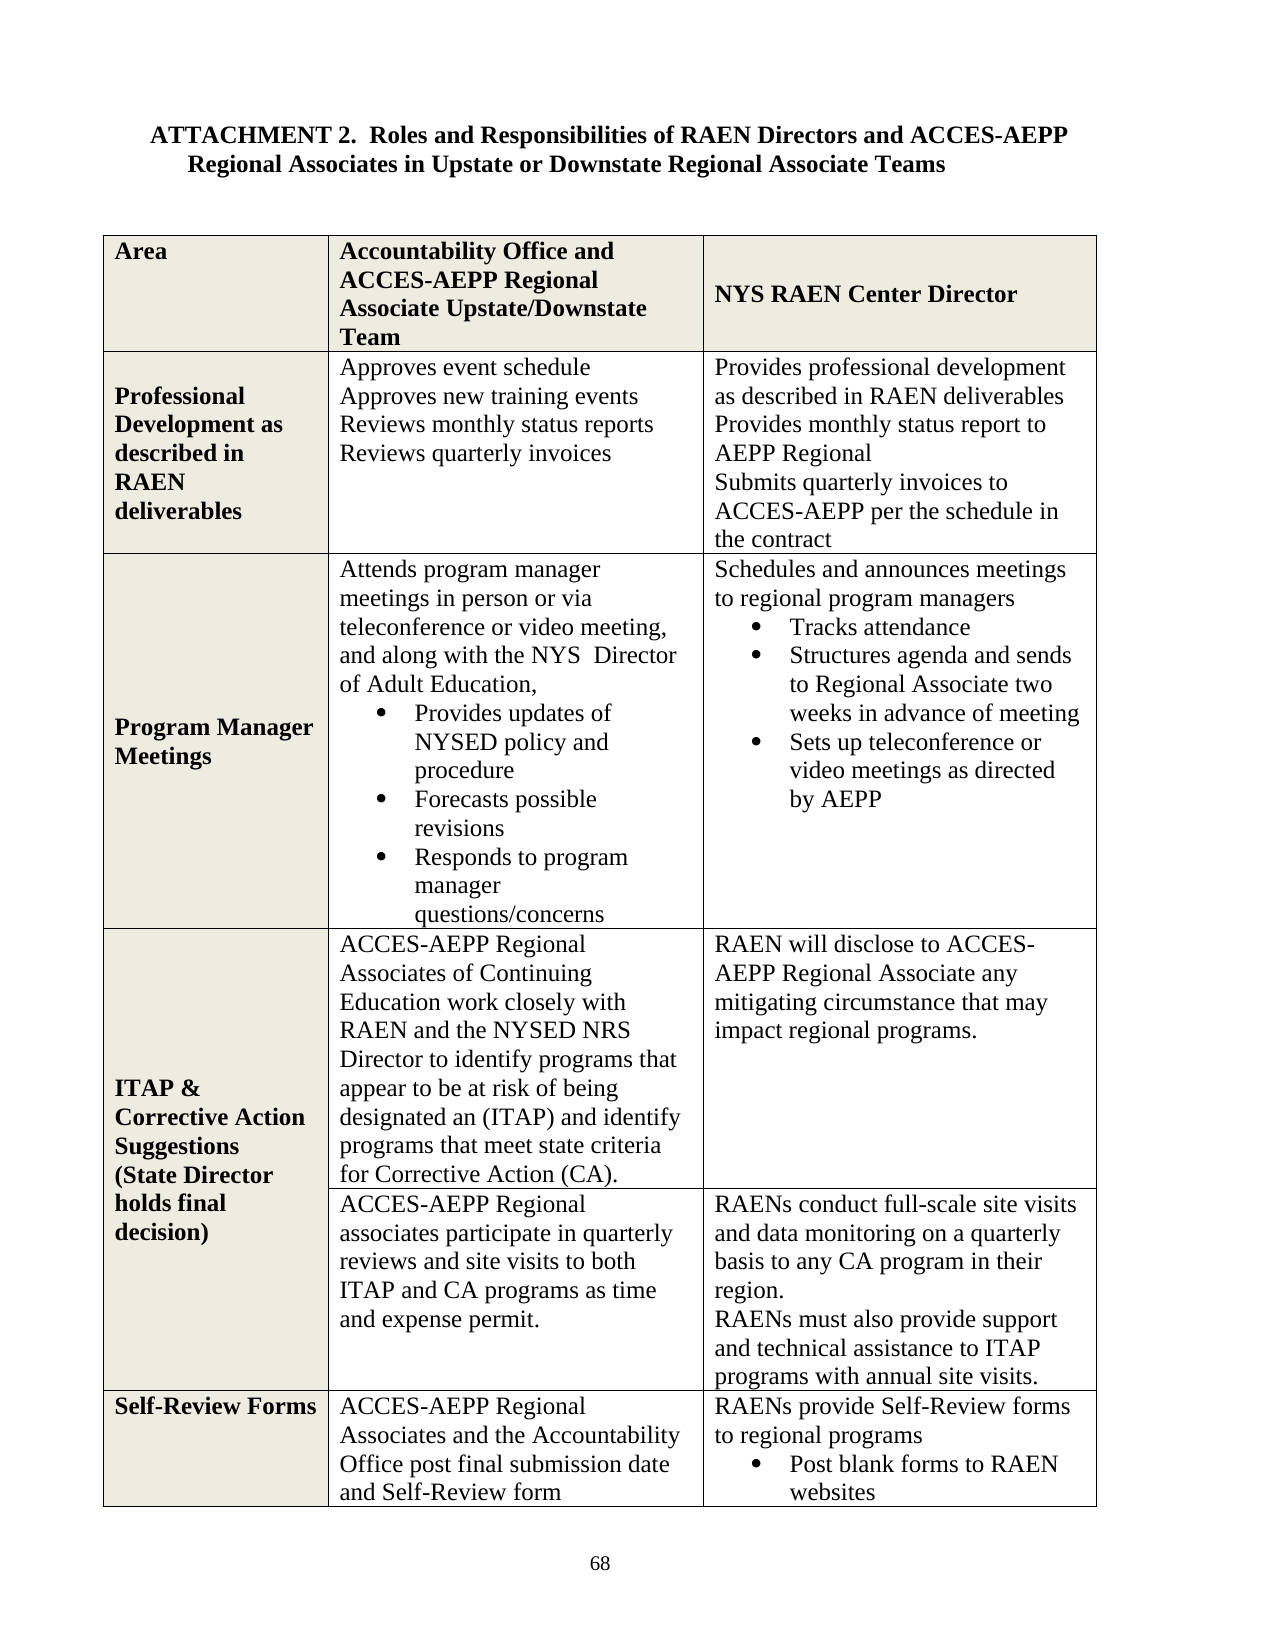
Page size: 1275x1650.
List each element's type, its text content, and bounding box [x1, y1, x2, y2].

table_cell Schedules and announces meetings to regional program managers Tracks attendance Structures agenda and sends to Regional Associate two weeks in advance of meeting Sets up teleconference or video meetings as directed by AEPP [704, 554, 1096, 928]
table_cell Professional Development as described in RAEN deliverables [104, 352, 328, 553]
table_cell ACCES-AEPP Regional associates participate in quarterly reviews and site visits to both ITAP and CA programs as time and expense permit. [329, 1189, 703, 1390]
table_cell ACCES-AEPP Regional Associates of Continuing Education work closely with RAEN and the NYSED NRS Director to identify programs that appear to be at risk of being designated an (ITAP) and identify programs that meet state criteria for Corrective Action (CA). [329, 929, 703, 1188]
table_header Area [104, 236, 328, 351]
table_cell RAEN will disclose to ACCES- AEPP Regional Associate any mitigating circumstance that may impact regional programs. [704, 929, 1096, 1188]
table_cell Approves event schedule Approves new training events Reviews monthly status reports Reviews quarterly invoices [329, 352, 703, 553]
table_cell Provides professional development as described in RAEN deliverables Provides monthly status report to AEPP Regional Submits quarterly invoices to ACCES-AEPP per the schedule in the contract [704, 352, 1096, 553]
table_header NYS RAEN Center Director [704, 236, 1096, 351]
table_cell Self-Review Forms [104, 1391, 328, 1506]
table_cell RAENs conduct full-scale site visits and data monitoring on a quarterly basis to any CA program in their region. RAENs must also provide support and technical assistance to ITAP programs with annual site visits. [704, 1189, 1096, 1390]
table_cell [704, 1391, 1096, 1506]
table_header Accountability Office and ACCES-AEPP Regional Associate Upstate/Downstate Team [329, 236, 703, 351]
table_cell Program Manager Meetings [104, 554, 328, 928]
table_cell ITAP & Corrective Action Suggestions (State Director holds final decision) [104, 929, 328, 1390]
text ATTACHMENT 2. Roles and Responsibilities of RAEN Directors and ACCES-AEPP Regional Associates in Upstate or Downstate Regional Associate Teams [150, 120, 1125, 177]
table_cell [329, 1391, 703, 1506]
table_cell Attends program manager meetings in person or via teleconference or video meeting, and along with the NYS Director of Adult Education, Provides updates of NYSED policy and procedure Forecasts possible revisions Responds to program manager questions/concerns [329, 554, 703, 928]
